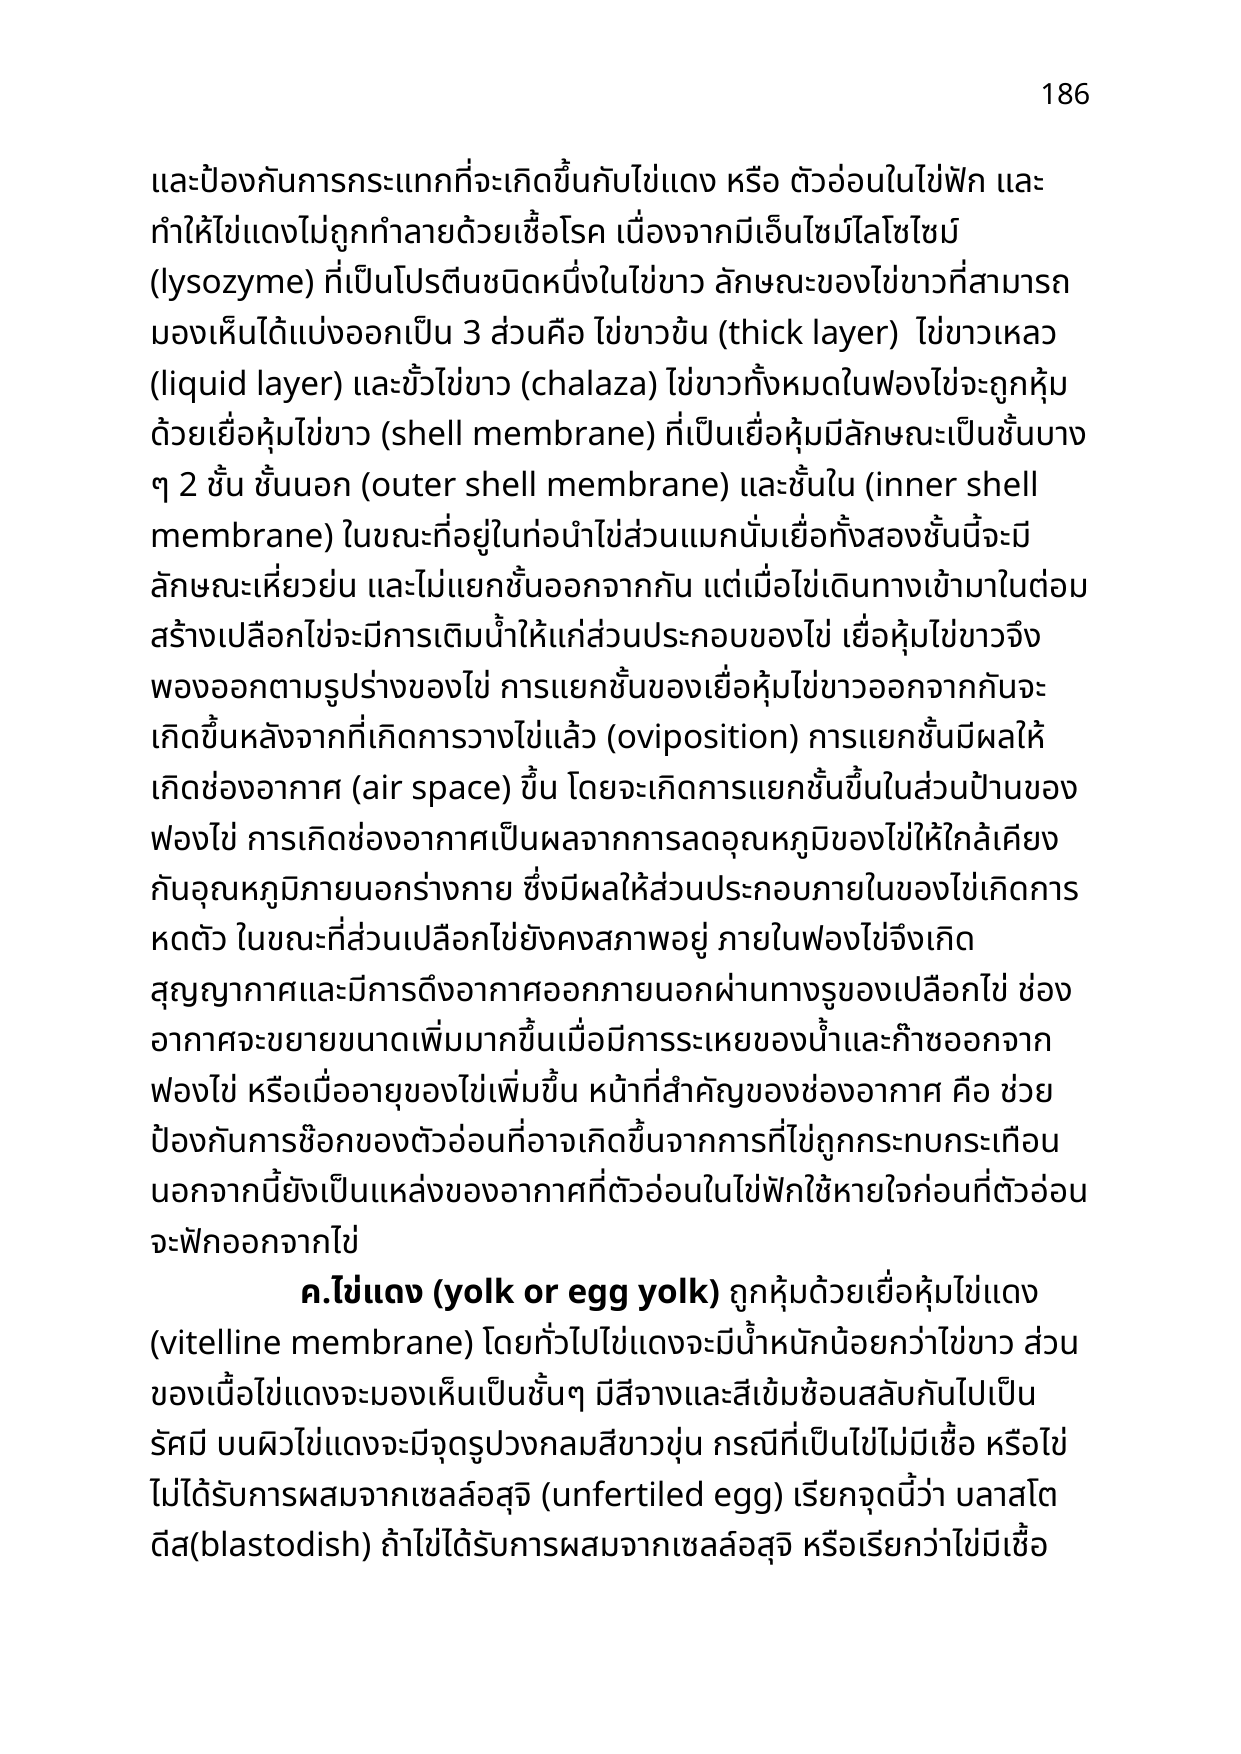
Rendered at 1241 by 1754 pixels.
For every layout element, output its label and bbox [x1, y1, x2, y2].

text [150, 1268, 1090, 1572]
text [150, 157, 1090, 1268]
